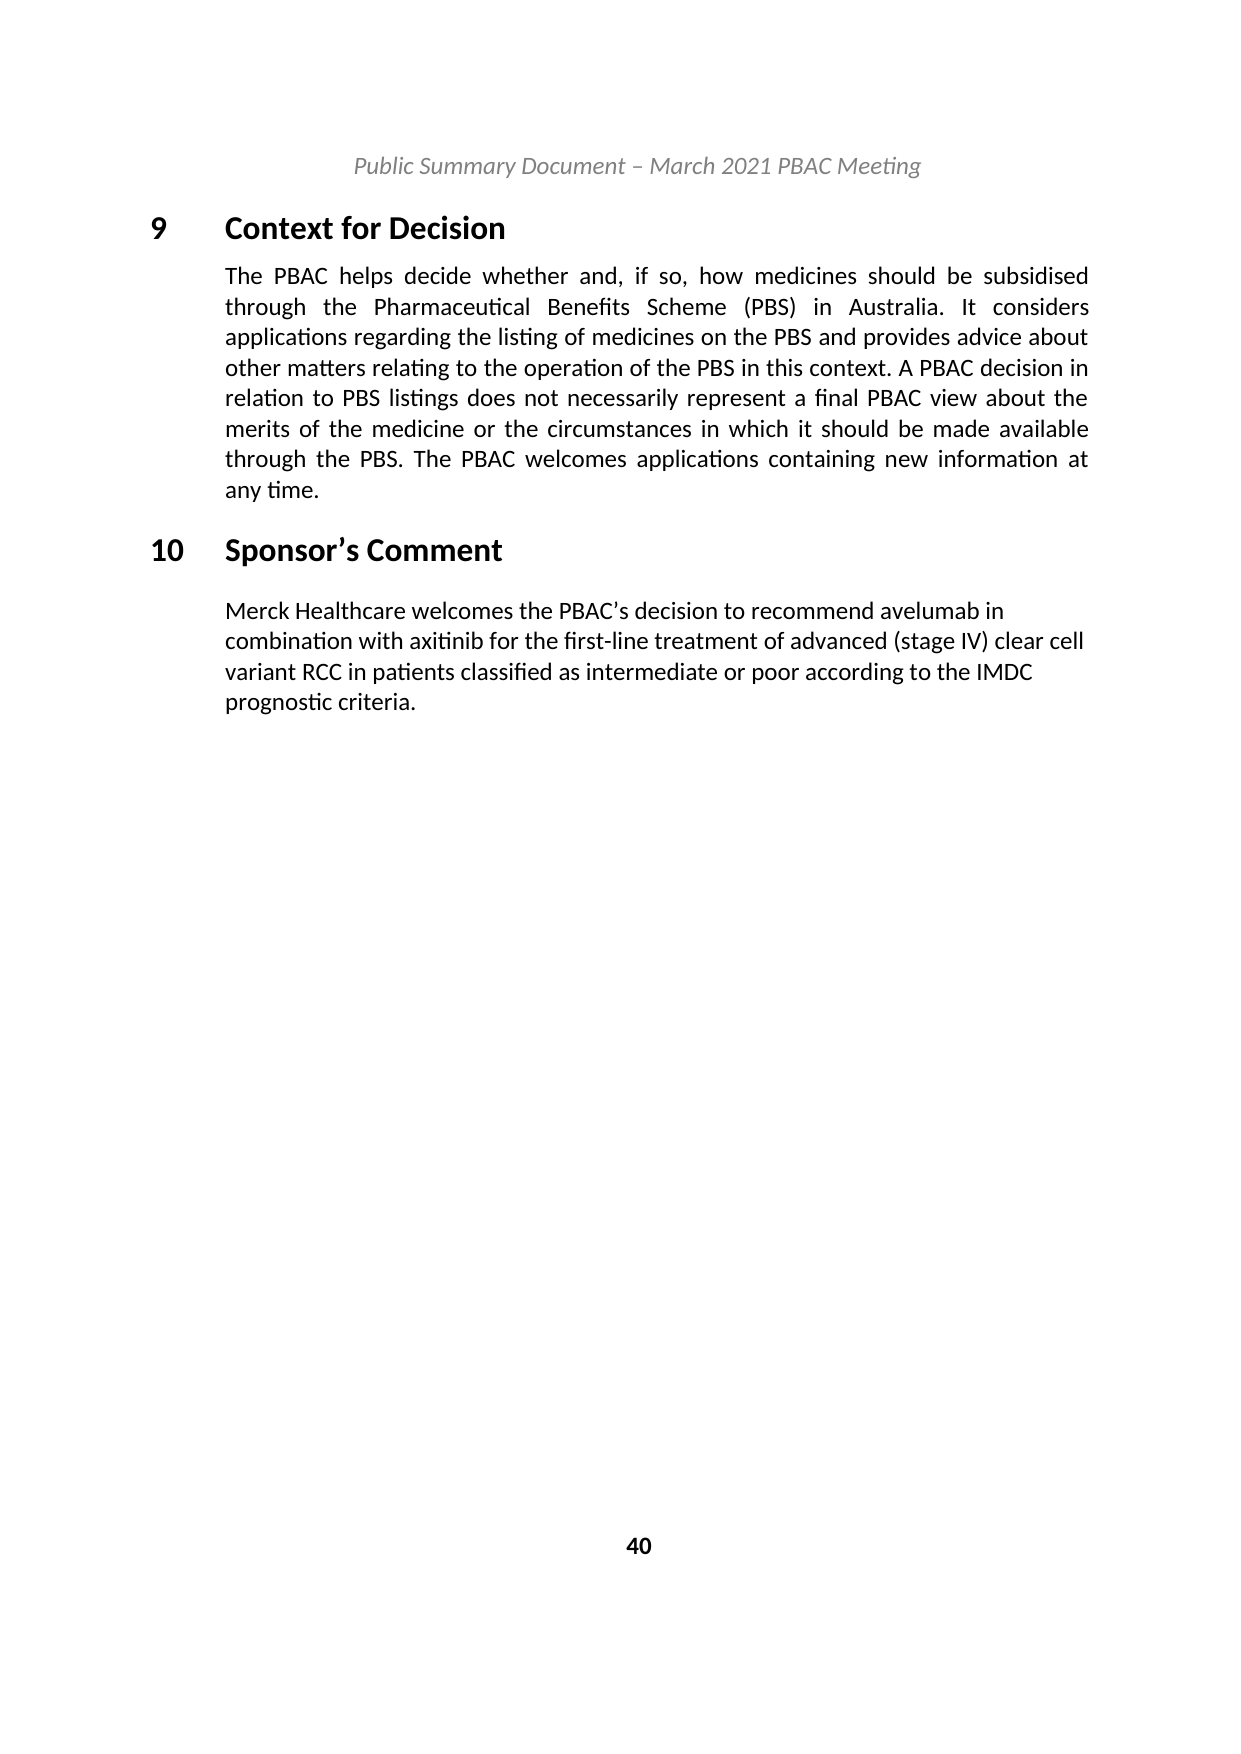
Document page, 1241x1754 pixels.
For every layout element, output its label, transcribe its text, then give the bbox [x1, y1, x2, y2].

subtitle Sponsor’s Comment [150, 529, 1090, 570]
subtitle Merck Healthcare welcomes the PBAC’s decision to recommend avelumab in combination with axitinib for the first-line treatment of advanced (stage IV) clear cell variant RCC in patients classified as intermediate or poor according to the IMDC prognostic criteria. [225, 595, 1090, 717]
subtitle Context for Decision [150, 207, 1090, 248]
text The PBAC helps decide whether and, if so, how medicines should be subsidised through the Pharmaceutical Benefits Scheme (PBS) in Australia. It considers applications regarding the listing of medicines on the PBS and provides advice about other matters relating to the operation of the PBS in this context. A PBAC decision in relation to PBS listings does not necessarily represent a final PBAC view about the merits of the medicine or the circumstances in which it should be made available through the PBS. The PBAC welcomes applications containing new information at any time. [225, 260, 1090, 504]
